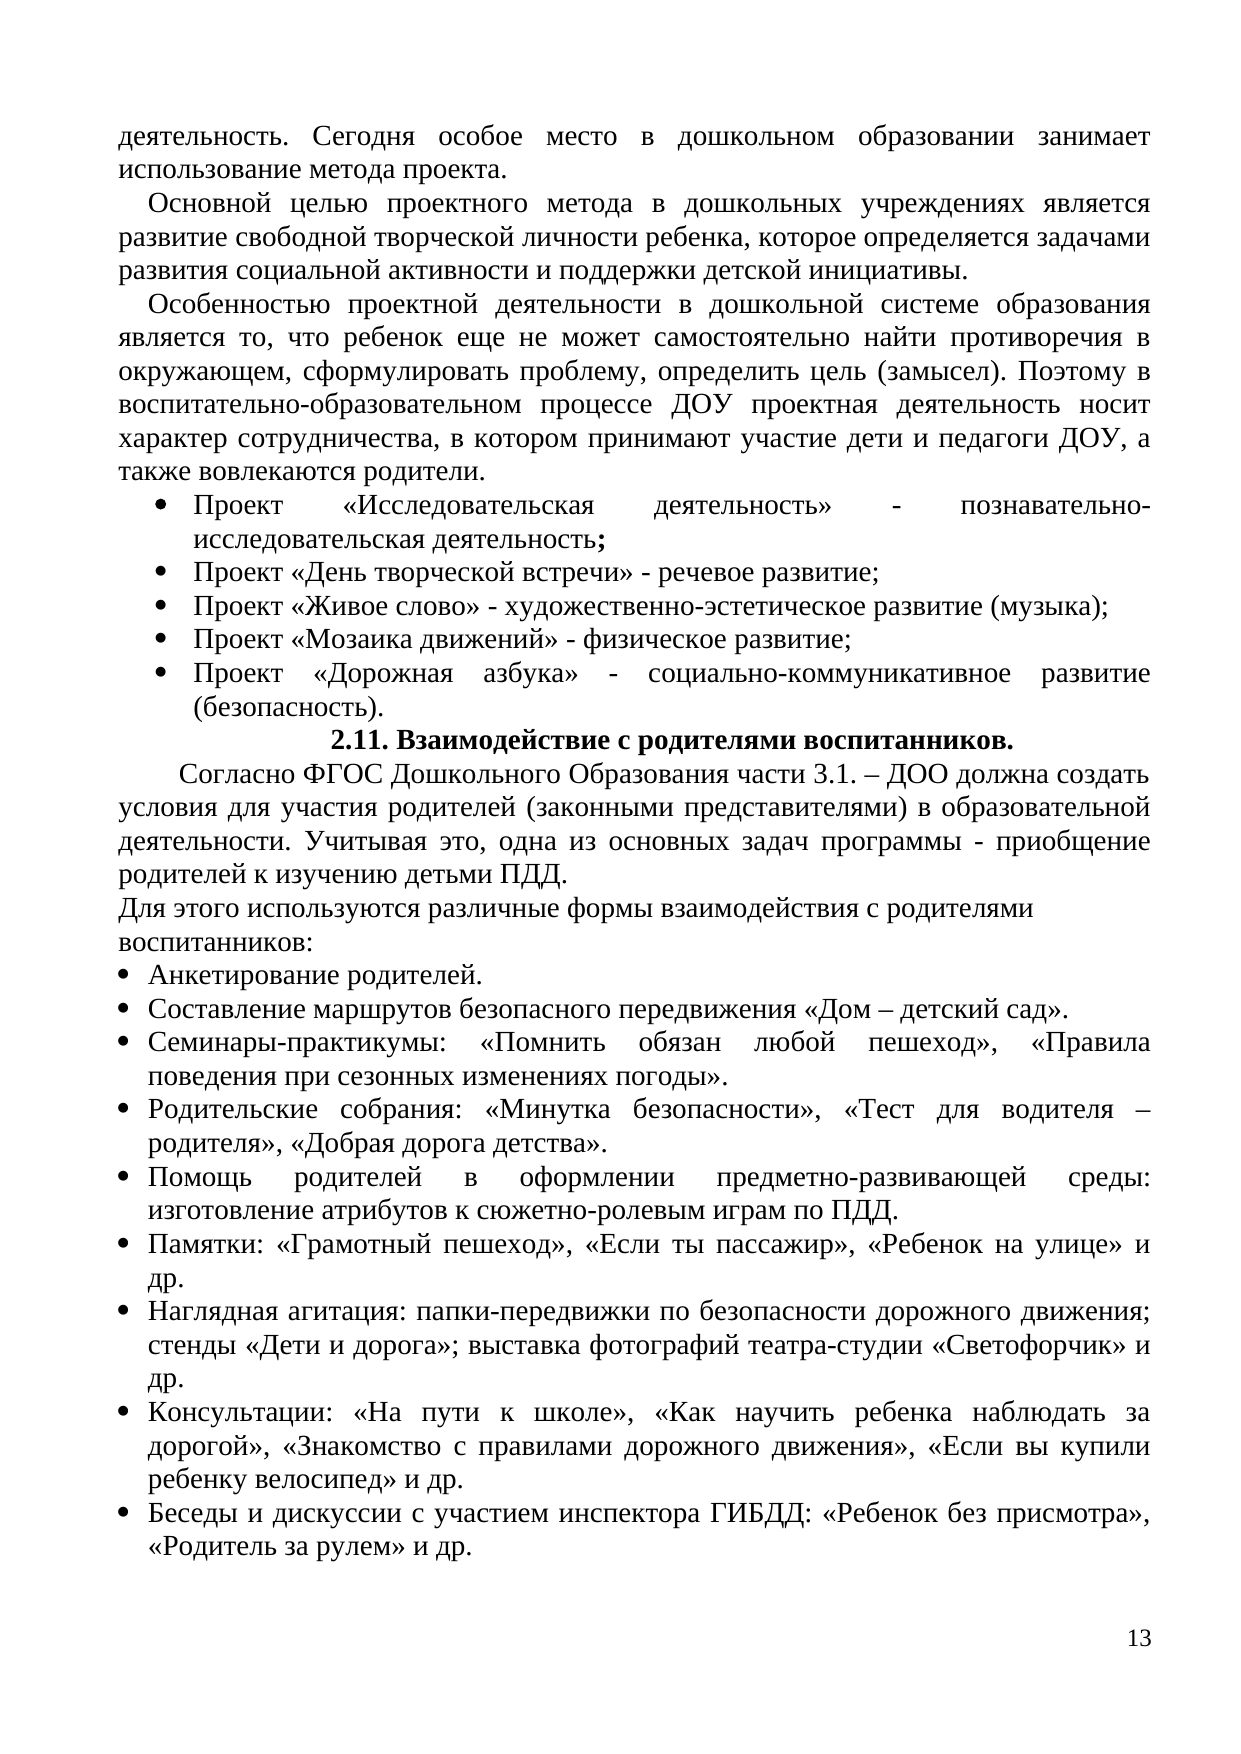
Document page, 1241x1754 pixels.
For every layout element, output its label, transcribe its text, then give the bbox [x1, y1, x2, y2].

list воспитанников: [118, 924, 1152, 957]
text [118, 118, 1152, 185]
list Наглядная агитация: папки-передвижки по безопасности дорожного движения; стенды «Дети и дорога»; выставка фотографий театра-студии «Светофорчик» и др. [118, 1293, 1152, 1394]
list Проект «День творческой встречи» - речевое развитие; [156, 554, 1152, 588]
text 2.11. Взаимодействие с родителями воспитанников. [193, 722, 1152, 756]
list Согласно ФГОС Дошкольного Образования части 3.1. – ДОО должна создать условия для участия родителей (законными представителями) в образовательной деятельности. Учитывая это, одна из основных задач программы - приобщение родителей к изучению детьми ПДД. [118, 756, 1152, 890]
list Родительские собрания: «Минутка безопасности», «Тест для водителя – родителя», «Добрая дорога детства». [118, 1092, 1152, 1159]
list Беседы и дискуссии с участием инспектора ГИБДД: «Ребенок без присмотра», «Родитель за рулем» и др. [118, 1495, 1152, 1562]
list Проект «Мозаика движений» - физическое развитие; [156, 622, 1152, 655]
text Особенностью проектной деятельности в дошкольной системе образования является то, что ребенок еще не может самостоятельно найти противоречия в окружающем, сформулировать проблему, определить цель (замысел). Поэтому в воспитательно-образовательном процессе ДОУ проектная деятельность носит характер сотрудничества, в котором принимают участие дети и педагоги ДОУ, а также вовлекаются родители. [118, 286, 1152, 487]
list Консультации: «На пути к школе», «Как научить ребенка наблюдать за дорогой», «Знакомство с правилами дорожного движения», «Если вы купили ребенку велосипед» и др. [118, 1394, 1152, 1495]
list Анкетирование родителей. [118, 957, 1152, 991]
list Помощь родителей в оформлении предметно-развивающей среды: изготовление атрибутов к сюжетно-ролевым играм по ПДД. [118, 1159, 1152, 1226]
list Проект «Исследовательская деятельность» - познавательно-исследовательская деятельность; [156, 487, 1152, 554]
list Памятки: «Грамотный пешеход», «Если ты пассажир», «Ребенок на улице» и др. [118, 1226, 1152, 1293]
list Составление маршрутов безопасного передвижения «Дом – детский сад». [118, 991, 1152, 1024]
list Для этого используются различные формы взаимодействия с родителями [118, 890, 1152, 924]
text Основной целью проектного метода в дошкольных учреждениях является развитие свободной творческой личности ребенка, которое определяется задачами развития социальной активности и поддержки детской инициативы. [118, 185, 1152, 286]
list Семинары-практикумы: «Помнить обязан любой пешеход», «Правила поведения при сезонных изменениях погоды». [118, 1024, 1152, 1092]
list Проект «Живое слово» - художественно-эстетическое развитие (музыка); [156, 588, 1152, 622]
list Проект «Дорожная азбука» - социально-коммуникативное развитие (безопасность). [156, 655, 1152, 722]
